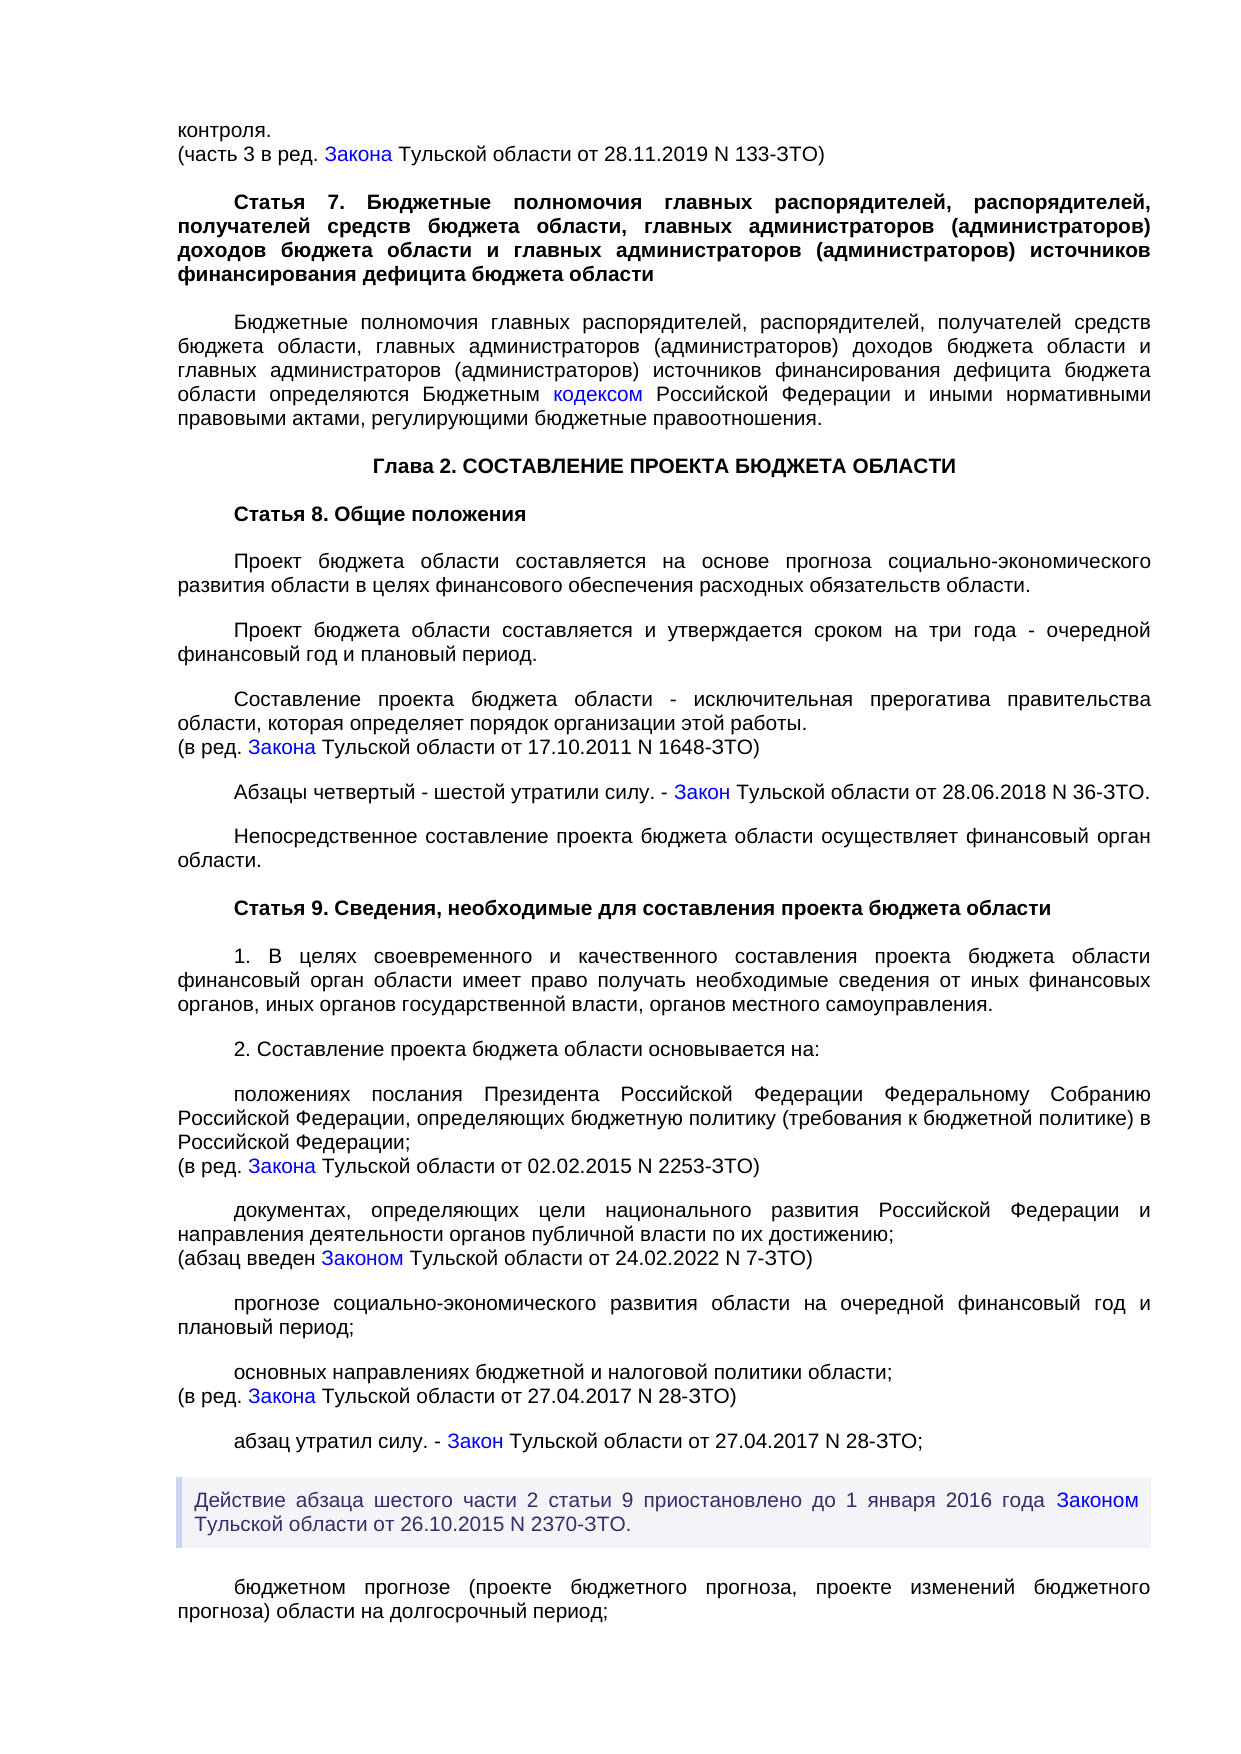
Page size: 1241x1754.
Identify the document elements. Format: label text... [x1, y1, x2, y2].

text 2. Составление проекта бюджета области основывается на: [177, 1037, 1152, 1061]
title Статья 8. Общие положения [177, 501, 1152, 525]
table_header [1139, 1477, 1151, 1548]
text (в ред. Закона Тульской области от 27.04.2017 N 28-ЗТО) [177, 1384, 1152, 1408]
table_header [176, 1477, 182, 1548]
text (абзац введен Законом Тульской области от 24.02.2022 N 7-ЗТО) [177, 1246, 1152, 1270]
text 1. В целях своевременного и качественного составления проекта бюджета области финансовый орган области имеет право получать необходимые сведения от иных финансовых органов, иных органов государственной власти, органов местного самоуправления. [177, 944, 1152, 1016]
text Составление проекта бюджета области - исключительная прерогатива правительства области, которая определяет порядок организации этой работы. [177, 687, 1152, 735]
text основных направлениях бюджетной и налоговой политики области; [177, 1360, 1152, 1384]
text (в ред. Закона Тульской области от 17.10.2011 N 1648-ЗТО) [177, 735, 1152, 759]
text (часть 3 в ред. Закона Тульской области от 28.11.2019 N 133-ЗТО) [177, 142, 1152, 166]
text Непосредственное составление проекта бюджета области осуществляет финансовый орган области. [177, 824, 1152, 872]
title Статья 7. Бюджетные полномочия главных распорядителей, распорядителей, получателей средств бюджета области, главных администраторов (администраторов) доходов бюджета области и главных администраторов (администраторов) источников финансирования дефицита бюджета области [177, 190, 1152, 286]
text абзац утратил силу. - Закон Тульской области от 27.04.2017 N 28-ЗТО; [177, 1428, 1152, 1452]
text Абзацы четвертый - шестой утратили силу. - Закон Тульской области от 28.06.2018 N 36-ЗТО. [177, 779, 1152, 803]
text положениях послания Президента Российской Федерации Федеральному Собранию Российской Федерации, определяющих бюджетную политику (требования к бюджетной политике) в Российской Федерации; [177, 1082, 1152, 1153]
title Глава 2. СОСТАВЛЕНИЕ ПРОЕКТА БЮДЖЕТА ОБЛАСТИ [177, 453, 1152, 477]
text Проект бюджета области составляется и утверждается сроком на три года - очередной финансовый год и плановый период. [177, 618, 1152, 666]
table_header [182, 1477, 194, 1548]
table_header Действие абзаца шестого части 2 статьи 9 приостановлено до 1 января 2016 года Законом Тульской области от 26.10.2015 N 2370-ЗТО. [194, 1477, 1139, 1548]
text документах, определяющих цели национального развития Российской Федерации и направления деятельности органов публичной власти по их достижению; [177, 1198, 1152, 1246]
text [177, 118, 1152, 142]
text (в ред. Закона Тульской области от 02.02.2015 N 2253-ЗТО) [177, 1153, 1152, 1177]
text Бюджетные полномочия главных распорядителей, распорядителей, получателей средств бюджета области, главных администраторов (администраторов) доходов бюджета области и главных администраторов (администраторов) источников финансирования дефицита бюджета области определяются Бюджетным кодексом Российской Федерации и иными нормативными правовыми актами, регулирующими бюджетные правоотношения. [177, 310, 1152, 429]
title Статья 9. Сведения, необходимые для составления проекта бюджета области [177, 896, 1152, 920]
text Проект бюджета области составляется на основе прогноза социально-экономического развития области в целях финансового обеспечения расходных обязательств области. [177, 549, 1152, 597]
text прогнозе социально-экономического развития области на очередной финансовый год и плановый период; [177, 1291, 1152, 1339]
text бюджетном прогнозе (проекте бюджетного прогноза, проекте изменений бюджетного прогноза) области на долгосрочный период; [177, 1575, 1152, 1623]
